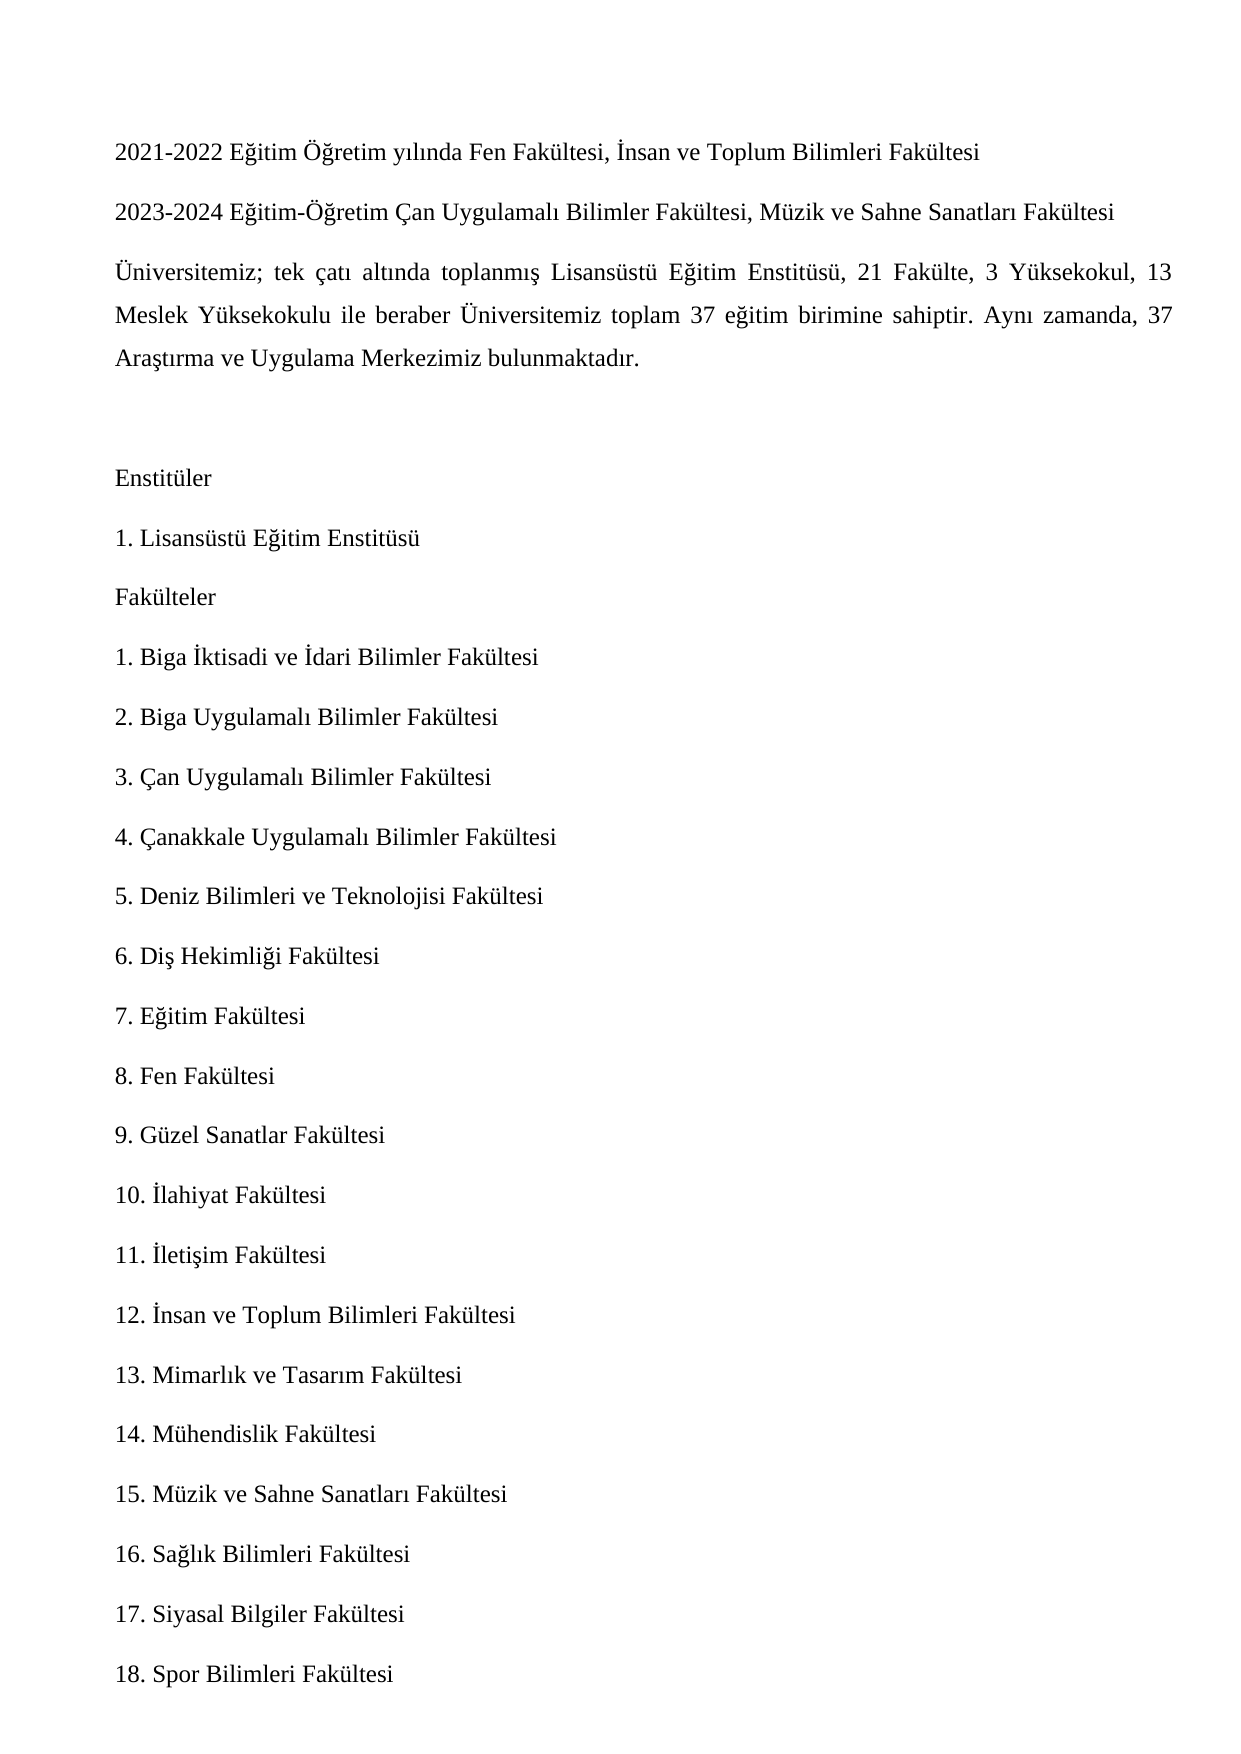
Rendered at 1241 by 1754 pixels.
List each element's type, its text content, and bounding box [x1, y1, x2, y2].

text 12. İnsan ve Toplum Bilimleri Fakültesi [114, 1300, 1173, 1329]
text 10. İlahiyat Fakültesi [114, 1180, 1173, 1209]
text 3. Çan Uygulamalı Bilimler Fakültesi [114, 762, 1173, 791]
text 7. Eğitim Fakültesi [114, 1001, 1173, 1030]
text 8. Fen Fakültesi [114, 1061, 1173, 1089]
text 16. Sağlık Bilimleri Fakültesi [114, 1539, 1173, 1568]
text 5. Deniz Bilimleri ve Teknolojisi Fakültesi [114, 881, 1173, 910]
text Üniversitemiz; tek çatı altında toplanmış Lisansüstü Eğitim Enstitüsü, 21 Fakülte, 3 Yüksekokul, 13 Meslek Yüksekokulu ile beraber Üniversitemiz toplam 37 eğitim birimine sahiptir. Aynı zamanda, 37 Araştırma ve Uygulama Merkezimiz bulunmaktadır. [114, 257, 1173, 372]
text 14. Mühendislik Fakültesi [114, 1419, 1173, 1448]
text Fakülteler [114, 582, 1173, 611]
text 11. İletişim Fakültesi [114, 1240, 1173, 1269]
text 15. Müzik ve Sahne Sanatları Fakültesi [114, 1479, 1173, 1508]
text 13. Mimarlık ve Tasarım Fakültesi [114, 1360, 1173, 1388]
text 1. Biga İktisadi ve İdari Bilimler Fakültesi [114, 642, 1173, 671]
text 6. Diş Hekimliği Fakültesi [114, 941, 1173, 970]
text 2. Biga Uygulamalı Bilimler Fakültesi [114, 702, 1173, 731]
text 2023-2024 Eğitim-Öğretim Çan Uygulamalı Bilimler Fakültesi, Müzik ve Sahne Sanatları Fakültesi [114, 197, 1173, 226]
text 1. Lisansüstü Eğitim Enstitüsü [114, 523, 1173, 551]
text 2021-2022 Eğitim Öğretim yılında Fen Fakültesi, İnsan ve Toplum Bilimleri Fakültesi [114, 137, 1173, 166]
text 17. Siyasal Bilgiler Fakültesi [114, 1599, 1173, 1628]
text 9. Güzel Sanatlar Fakültesi [114, 1121, 1173, 1149]
text Enstitüler [114, 463, 1173, 492]
text 18. Spor Bilimleri Fakültesi [114, 1659, 1173, 1687]
text 4. Çanakkale Uygulamalı Bilimler Fakültesi [114, 822, 1173, 850]
